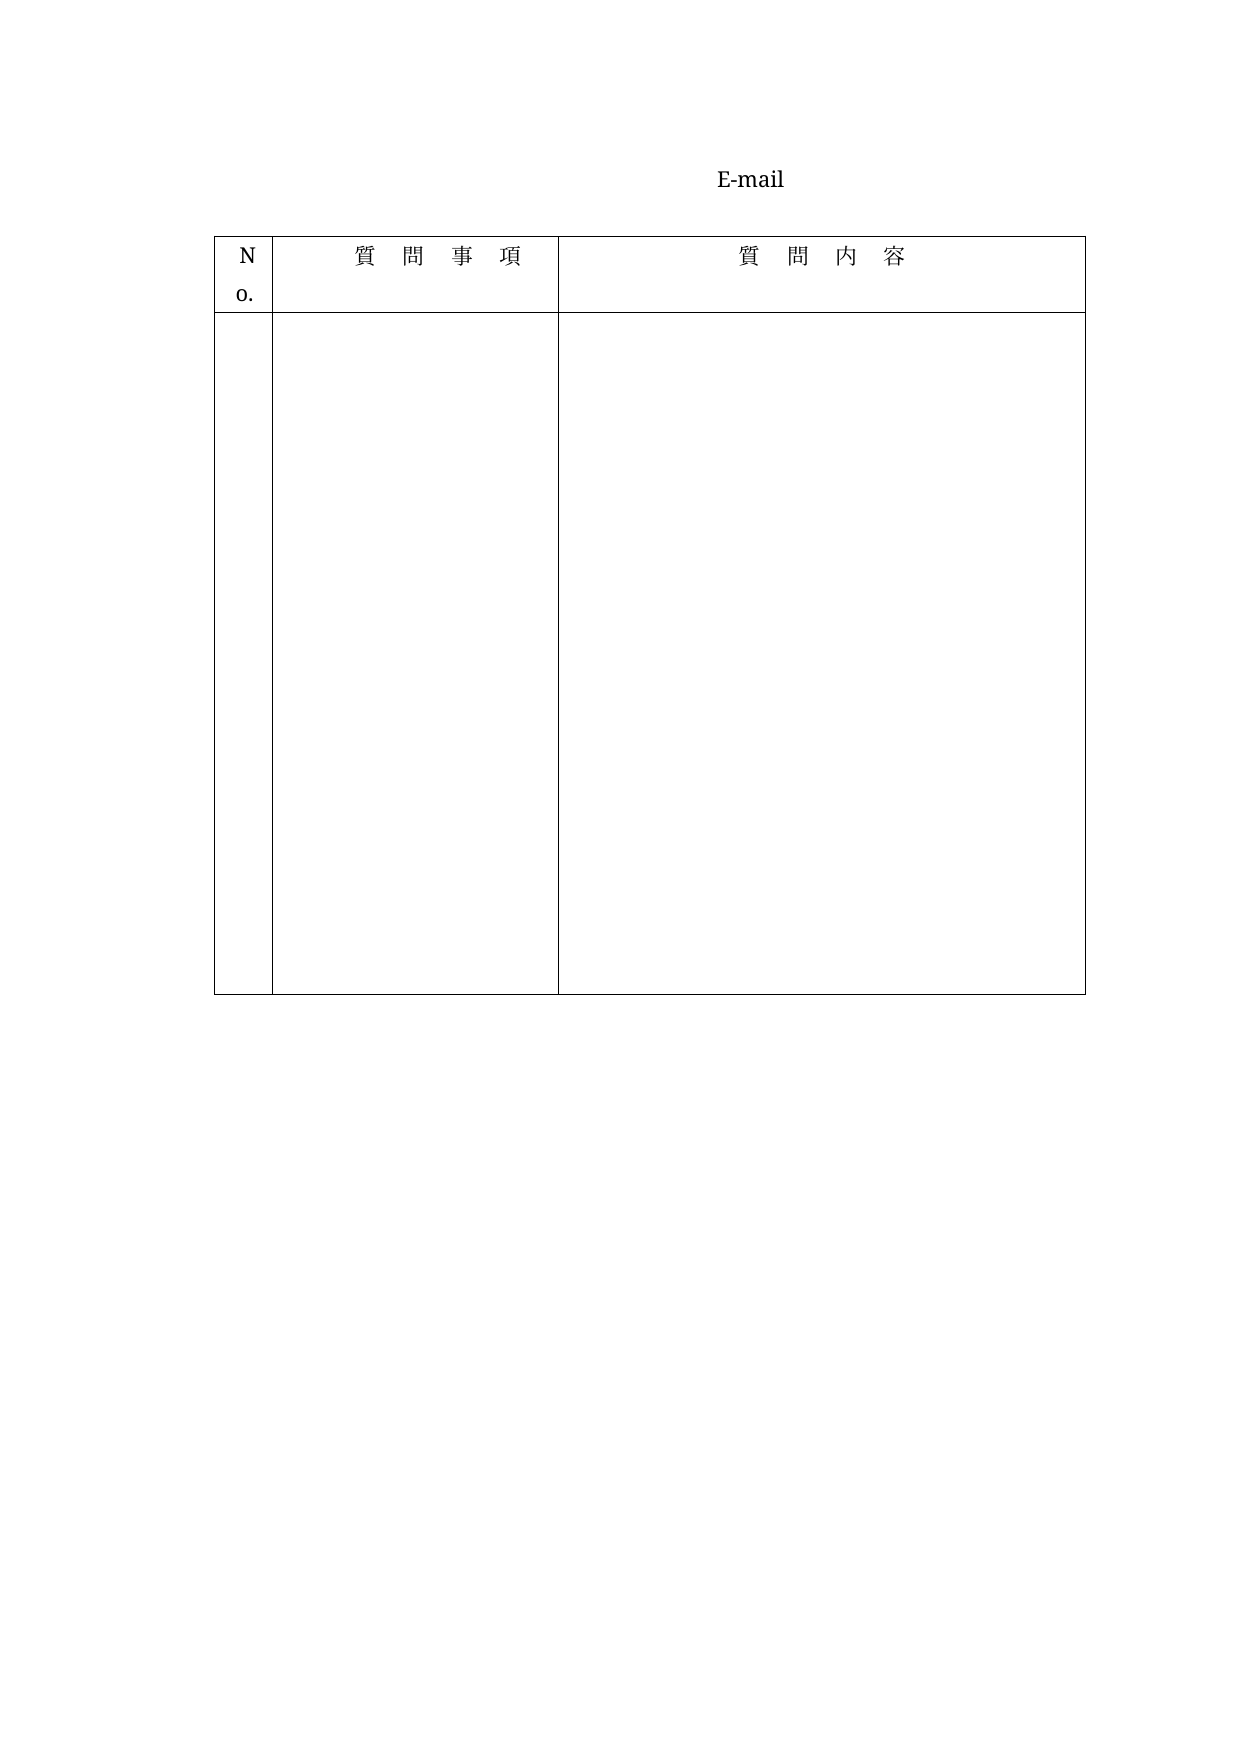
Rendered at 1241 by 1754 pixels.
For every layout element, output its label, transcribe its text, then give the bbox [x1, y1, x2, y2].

text E-mail [185, 161, 946, 198]
table_header No. [215, 237, 272, 312]
table_header 質 問 内 容 [559, 237, 1085, 312]
table_cell [215, 313, 272, 994]
table_cell [559, 313, 1085, 994]
table_header 質 問 事 項 [273, 237, 558, 312]
table_cell [273, 313, 558, 994]
